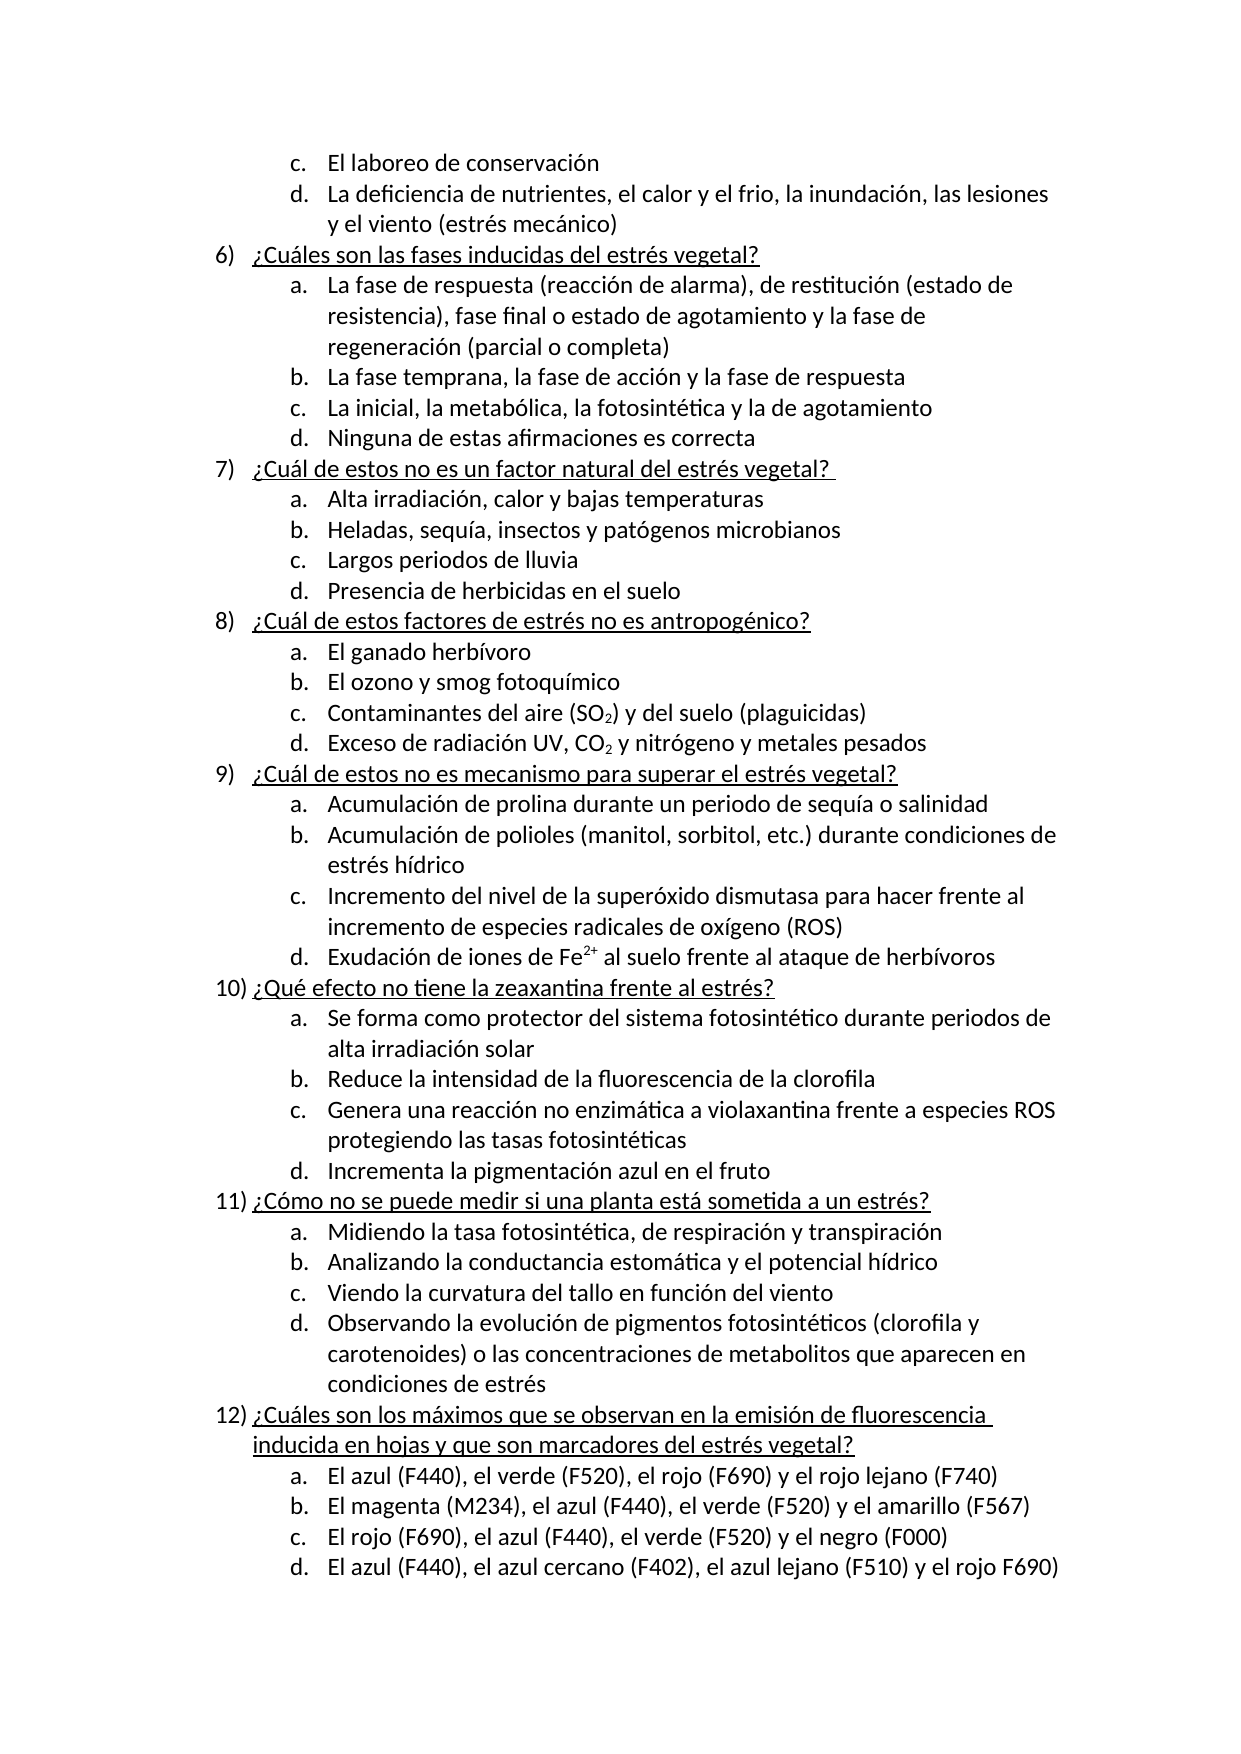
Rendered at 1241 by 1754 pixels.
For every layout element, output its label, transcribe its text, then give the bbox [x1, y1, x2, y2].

list Viendo la curvatura del tallo en función del viento [290, 1277, 1063, 1307]
list El ganado herbívoro [290, 636, 1063, 666]
list El azul (F440), el verde (F520), el rojo (F690) y el rojo lejano (F740) [290, 1460, 1063, 1491]
list Midiendo la tasa fotosintética, de respiración y transpiración [290, 1216, 1063, 1246]
list Largos periodos de lluvia [290, 544, 1063, 575]
list ¿Cuál de estos no es mecanismo para superar el estrés vegetal? [215, 758, 1063, 788]
list Incremento del nivel de la superóxido dismutasa para hacer frente al incremento de especies radicales de oxígeno (ROS) [290, 880, 1063, 941]
list ¿Cuáles son los máximos que se observan en la emisión de fluorescencia inducida en hojas y que son marcadores del estrés vegetal? [215, 1399, 1063, 1460]
list Ninguna de estas afirmaciones es correcta [290, 422, 1063, 453]
list Heladas, sequía, insectos y patógenos microbianos [290, 514, 1063, 544]
list La inicial, la metabólica, la fotosintética y la de agotamiento [290, 392, 1063, 422]
list La fase de respuesta (reacción de alarma), de restitución (estado de resistencia), fase final o estado de agotamiento y la fase de regeneración (parcial o completa) [290, 270, 1063, 361]
list El ozono y smog fotoquímico [290, 666, 1063, 697]
list El azul (F440), el azul cercano (F402), el azul lejano (F510) y el rojo F690) [290, 1552, 1063, 1582]
list Genera una reacción no enzimática a violaxantina frente a especies ROS protegiendo las tasas fotosintéticas [290, 1094, 1063, 1155]
list ¿Cuál de estos no es un factor natural del estrés vegetal? [215, 453, 1063, 483]
list El magenta (M234), el azul (F440), el verde (F520) y el amarillo (F567) [290, 1491, 1063, 1521]
list Alta irradiación, calor y bajas temperaturas [290, 483, 1063, 514]
list Analizando la conductancia estomática y el potencial hídrico [290, 1246, 1063, 1277]
list Se forma como protector del sistema fotosintético durante periodos de alta irradiación solar [290, 1002, 1063, 1063]
list El laboreo de conservación [290, 148, 1063, 178]
list Reduce la intensidad de la fluorescencia de la clorofila [290, 1063, 1063, 1094]
list ¿Cómo no se puede medir si una planta está sometida a un estrés? [215, 1185, 1063, 1216]
list ¿Qué efecto no tiene la zeaxantina frente al estrés? [215, 972, 1063, 1002]
list Observando la evolución de pigmentos fotosintéticos (clorofila y carotenoides) o las concentraciones de metabolitos que aparecen en condiciones de estrés [290, 1307, 1063, 1399]
list Exceso de radiación UV, CO2 y nitrógeno y metales pesados [290, 727, 1063, 758]
list Acumulación de polioles (manitol, sorbitol, etc.) durante condiciones de estrés hídrico [290, 819, 1063, 880]
list La deficiencia de nutrientes, el calor y el frio, la inundación, las lesiones y el viento (estrés mecánico) [290, 178, 1063, 239]
list Exudación de iones de Fe2+ al suelo frente al ataque de herbívoros [290, 941, 1063, 972]
list Incrementa la pigmentación azul en el fruto [290, 1155, 1063, 1185]
list Acumulación de prolina durante un periodo de sequía o salinidad [290, 788, 1063, 819]
list Presencia de herbicidas en el suelo [290, 575, 1063, 605]
list ¿Cuáles son las fases inducidas del estrés vegetal? [215, 239, 1063, 270]
list La fase temprana, la fase de acción y la fase de respuesta [290, 361, 1063, 392]
list ¿Cuál de estos factores de estrés no es antropogénico? [215, 605, 1063, 636]
list El rojo (F690), el azul (F440), el verde (F520) y el negro (F000) [290, 1521, 1063, 1552]
list Contaminantes del aire (SO2) y del suelo (plaguicidas) [290, 697, 1063, 727]
